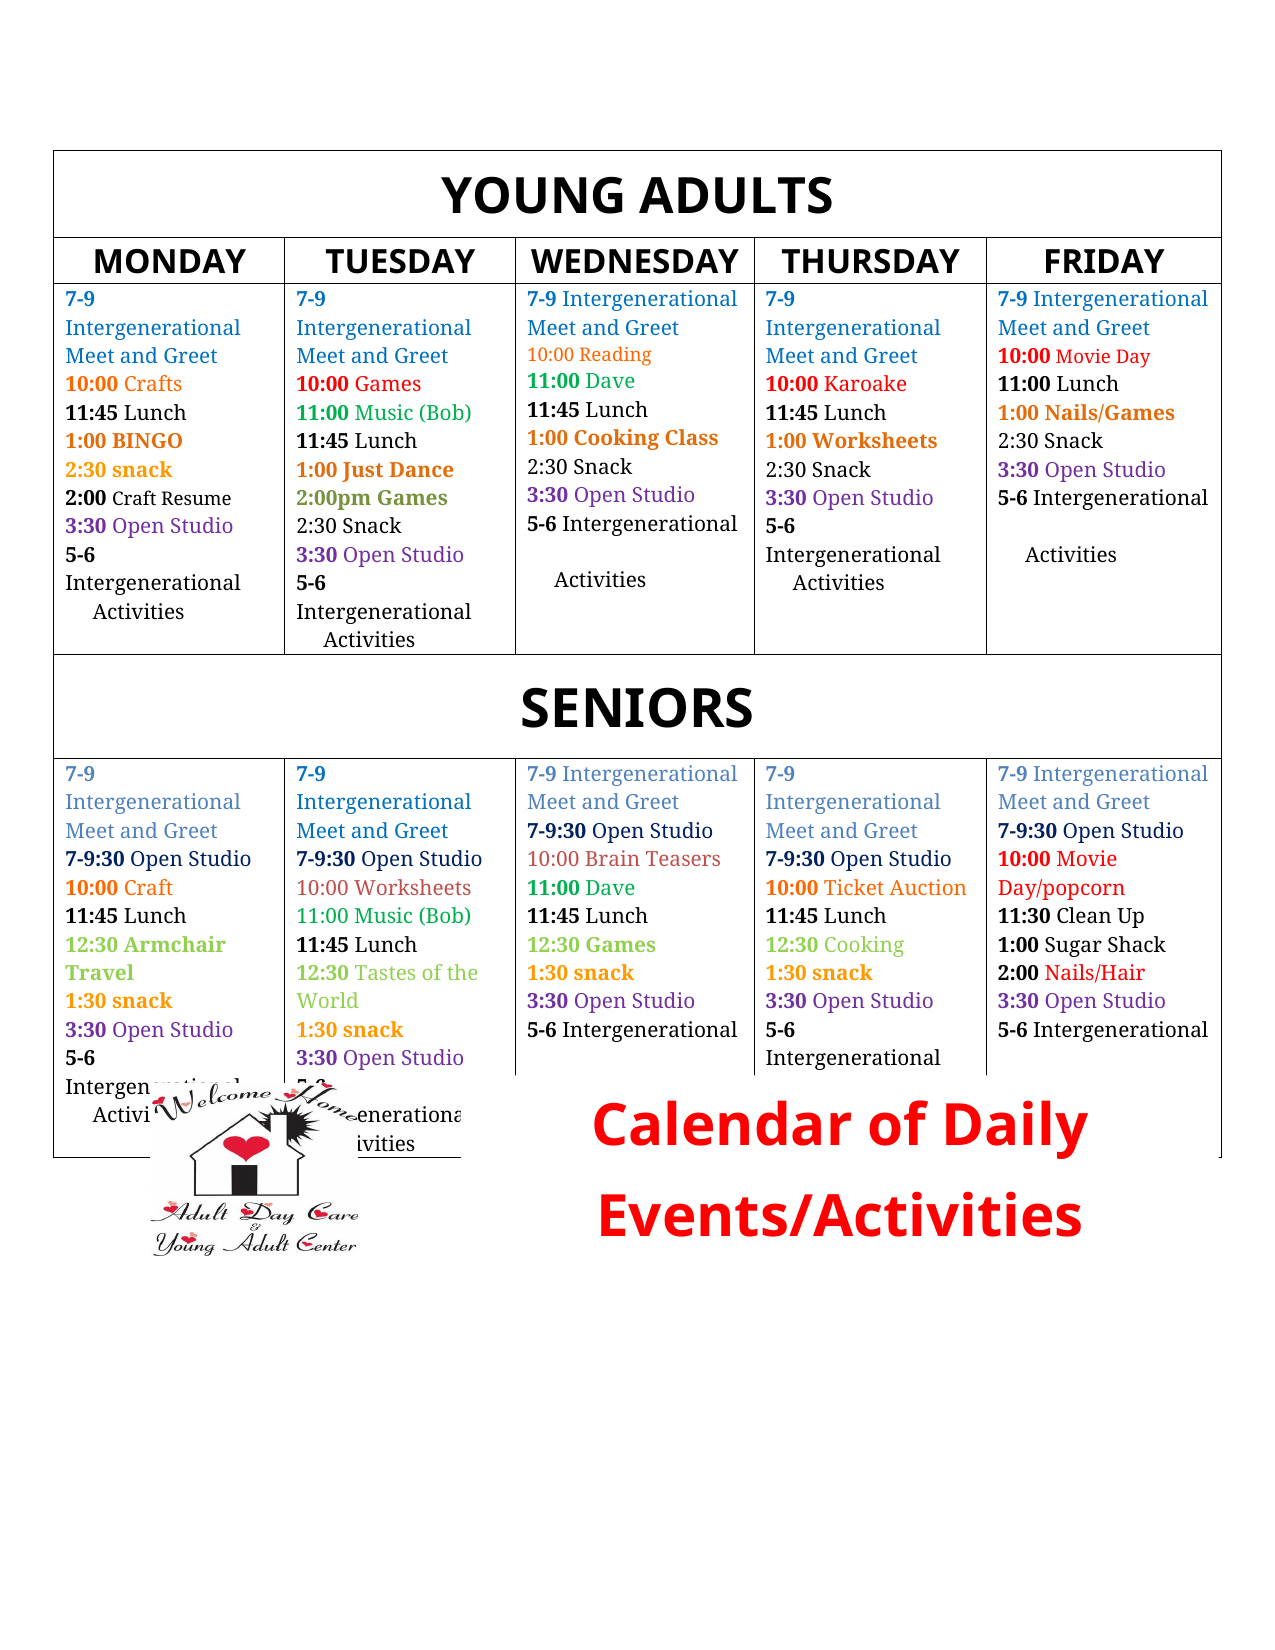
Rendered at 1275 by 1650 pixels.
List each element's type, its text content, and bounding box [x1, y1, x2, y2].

table_cell MONDAY [54, 238, 284, 283]
table_cell 7-9 Intergenerational Meet and Greet 10:00 Karoake 11:45 Lunch 1:00 Worksheets 2:30 Snack 3:30 Open Studio 5-6 Intergenerational Activities [755, 284, 986, 654]
table_cell TUESDAY [285, 238, 515, 283]
table_cell 7-9 Intergenerational Meet and Greet 10:00 Games 11:00 Music (Bob) 11:45 Lunch 1:00 Just Dance 2:00pm Games 2:30 Snack 3:30 Open Studio 5-6 Intergenerational Activities [285, 284, 515, 654]
table_cell FRIDAY [987, 238, 1221, 283]
table_cell 7-9 Intergenerational Meet and Greet 10:00 Reading 11:00 Dave 11:45 Lunch 1:00 Cooking Class 2:30 Snack 3:30 Open Studio 5-6 Intergenerational Activities [516, 284, 754, 654]
table_cell 7-9 Intergenerational Meet and Greet 7-9:30 Open Studio 10:00 Movie Day/popcorn 11:30 Clean Up 1:00 Sugar Shack 2:00 Nails/Hair 3:30 Open Studio 5-6 Intergenerational Activities [987, 759, 1221, 1157]
table_cell SENIORS [54, 655, 1221, 758]
picture [150, 1083, 358, 1256]
table_cell 7-9 Intergenerational Meet and Greet 10:00 Crafts 11:45 Lunch 1:00 BINGO 2:30 snack 2:00 Craft Resume 3:30 Open Studio 5-6 Intergenerational Activities [54, 284, 284, 654]
table_cell THURSDAY [755, 238, 986, 283]
table_cell 7-9 Intergenerational Meet and Greet 7-9:30 Open Studio 10:00 Craft 11:45 Lunch 12:30 Armchair Travel 1:30 snack 3:30 Open Studio 5-6 Intergenerational Activities [54, 759, 284, 1157]
table_cell WEDNESDAY [516, 238, 754, 283]
table_cell 7-9 Intergenerational Meet and Greet 7-9:30 Open Studio 10:00 Ticket Auction 11:45 Lunch 12:30 Cooking 1:30 snack 3:30 Open Studio 5-6 Intergenerational Activities [755, 759, 986, 1075]
table_cell 7-9 Intergenerational Meet and Greet 7-9:30 Open Studio 10:00 Worksheets 11:00 Music (Bob) 11:45 Lunch 12:30 Tastes of the World 1:30 snack 3:30 Open Studio 5-6 Intergenerational Activities [285, 759, 515, 1157]
table_cell 7-9 Intergenerational Meet and Greet 7-9:30 Open Studio 10:00 Brain Teasers 11:00 Dave 11:45 Lunch 12:30 Games 1:30 snack 3:30 Open Studio 5-6 Intergenerational Activities [516, 759, 754, 1075]
table_header YOUNG ADULTS [54, 151, 1221, 237]
table_cell 7-9 Intergenerational Meet and Greet 10:00 Movie Day 11:00 Lunch 1:00 Nails/Games 2:30 Snack 3:30 Open Studio 5-6 Intergenerational Activities [987, 284, 1221, 654]
